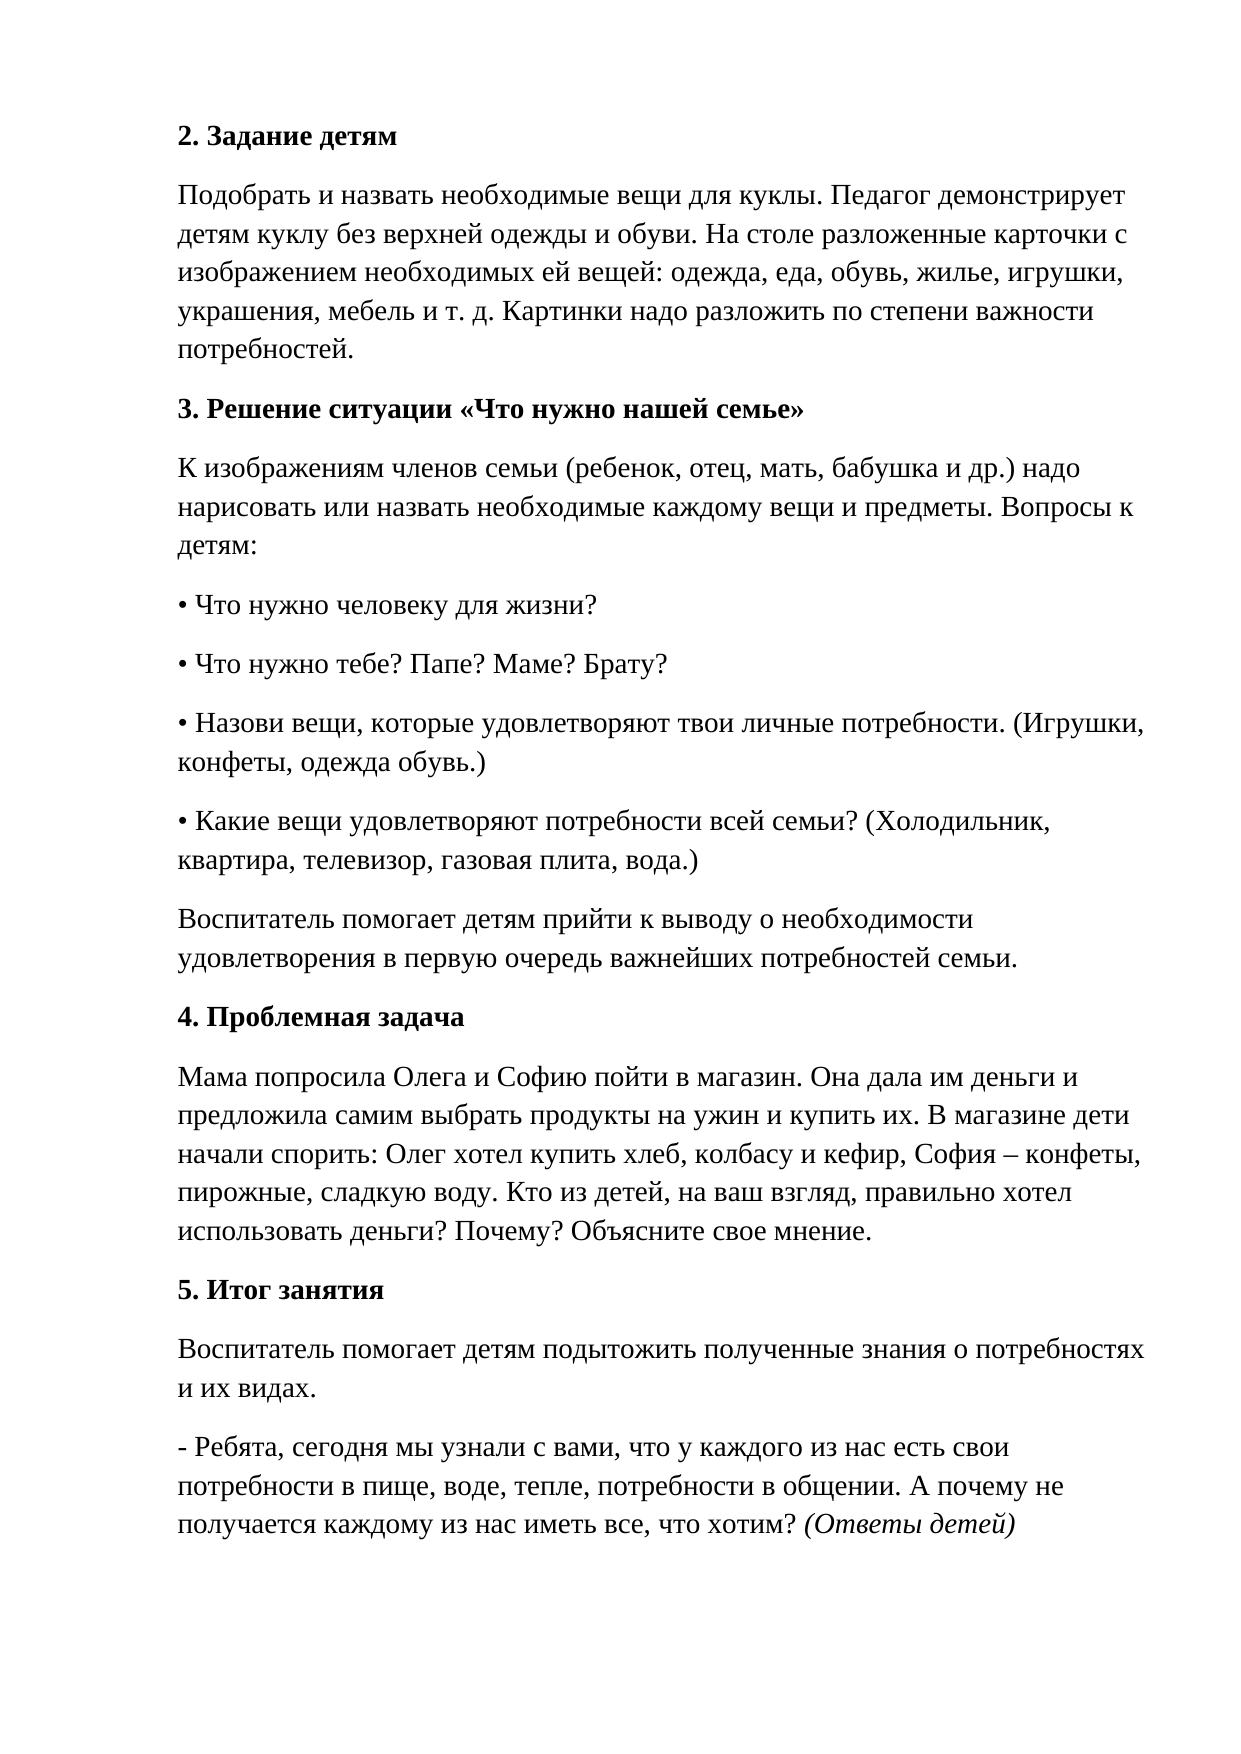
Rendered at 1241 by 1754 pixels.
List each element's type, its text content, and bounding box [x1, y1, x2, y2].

text 2. Задание детям [177, 118, 1152, 152]
text - Ребята, сегодня мы узнали с вами, что у каждого из нас есть свои потребности в пище, воде, тепле, потребности в общении. А почему не получается каждому из нас иметь все, что хотим? (Ответы детей) [177, 1429, 1152, 1540]
text • Что нужно человеку для жизни? [177, 587, 1152, 620]
text 4. Проблемная задача [177, 999, 1152, 1033]
text Воспитатель помогает детям подытожить полученные знания о потребностях и их видах. [177, 1332, 1152, 1404]
text К изображениям членов семьи (ребенок, отец, мать, бабушка и др.) надо нарисовать или назвать необходимые каждому вещи и предметы. Вопросы к детям: [177, 450, 1152, 561]
text Подобрать и назвать необходимые вещи для куклы. Педагог демонстрирует детям куклу без верхней одежды и обуви. На столе разложенные карточки с изображением необходимых ей вещей: одежда, еда, обувь, жилье, игрушки, украшения, мебель и т. д. Картинки надо разложить по степени важности потребностей. [177, 177, 1152, 365]
text • Какие вещи удовлетворяют потребности всей семьи? (Холодильник, квартира, телевизор, газовая плита, вода.) [177, 803, 1152, 876]
text Воспитатель помогает детям прийти к выводу о необходимости удовлетворения в первую очередь важнейших потребностей семьи. [177, 901, 1152, 973]
text 5. Итог занятия [177, 1272, 1152, 1306]
text 3. Решение ситуации «Что нужно нашей семье» [177, 391, 1152, 424]
text • Что нужно тебе? Папе? Маме? Брату? [177, 646, 1152, 680]
text • Назови вещи, которые удовлетворяют твои личные потребности. (Игрушки, конфеты, одежда обувь.) [177, 706, 1152, 778]
text Мама попросила Олега и Софию пойти в магазин. Она дала им деньги и предложила самим выбрать продукты на ужин и купить их. В магазине дети начали спорить: Олег хотел купить хлеб, колбасу и кефир, София – конфеты, пирожные, сладкую воду. Кто из детей, на ваш взгляд, правильно хотел использовать деньги? Почему? Объясните свое мнение. [177, 1059, 1152, 1246]
